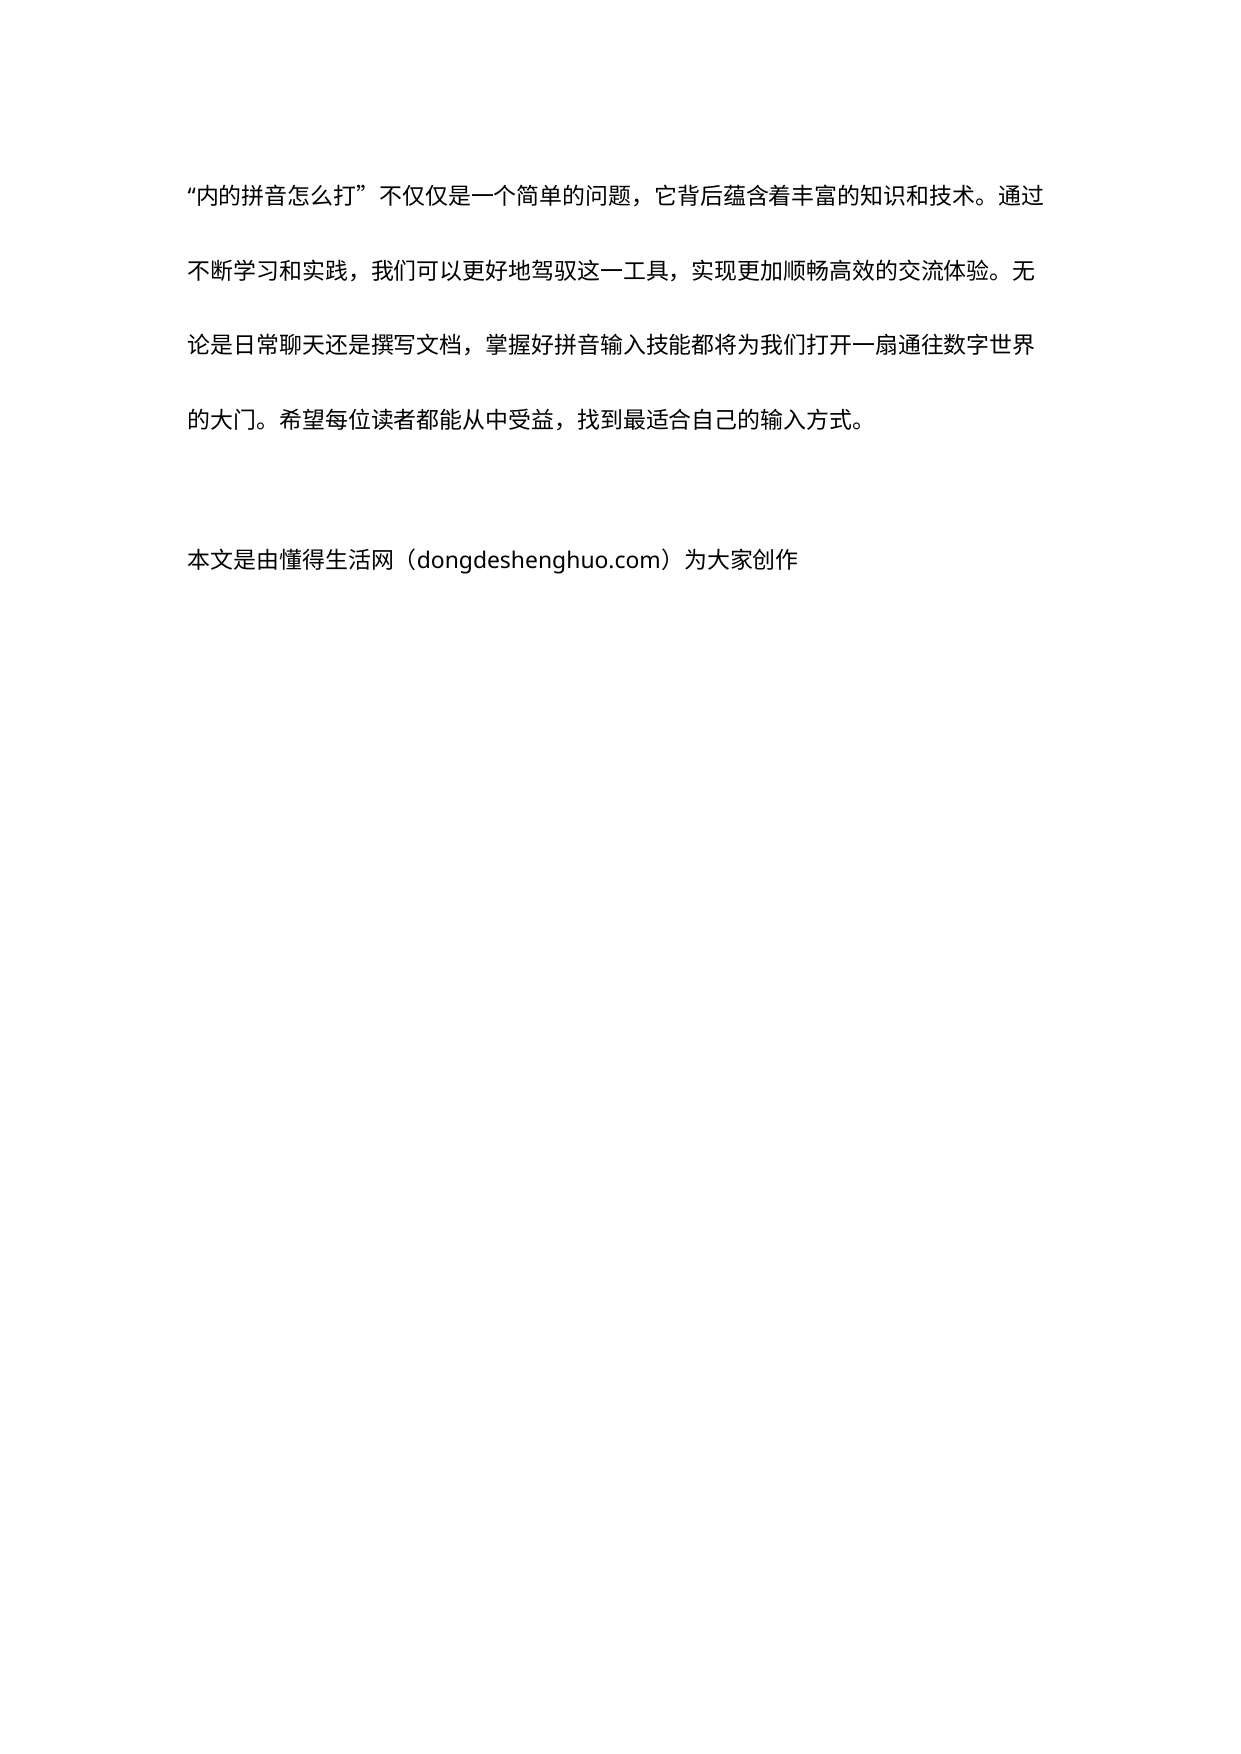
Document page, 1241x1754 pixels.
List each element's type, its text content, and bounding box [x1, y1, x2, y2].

text 本文是由懂得生活网（dongdeshenghuo.com）为大家创作 [187, 526, 1053, 591]
text “内的拼音怎么打”不仅仅是一个简单的问题，它背后蕴含着丰富的知识和技术。通过不断学习和实践，我们可以更好地驾驭这一工具，实现更加顺畅高效的交流体验。无论是日常聊天还是撰写文档，掌握好拼音输入技能都将为我们打开一扇通往数字世界的大门。希望每位读者都能从中受益，找到最适合自己的输入方式。 [187, 162, 1053, 451]
